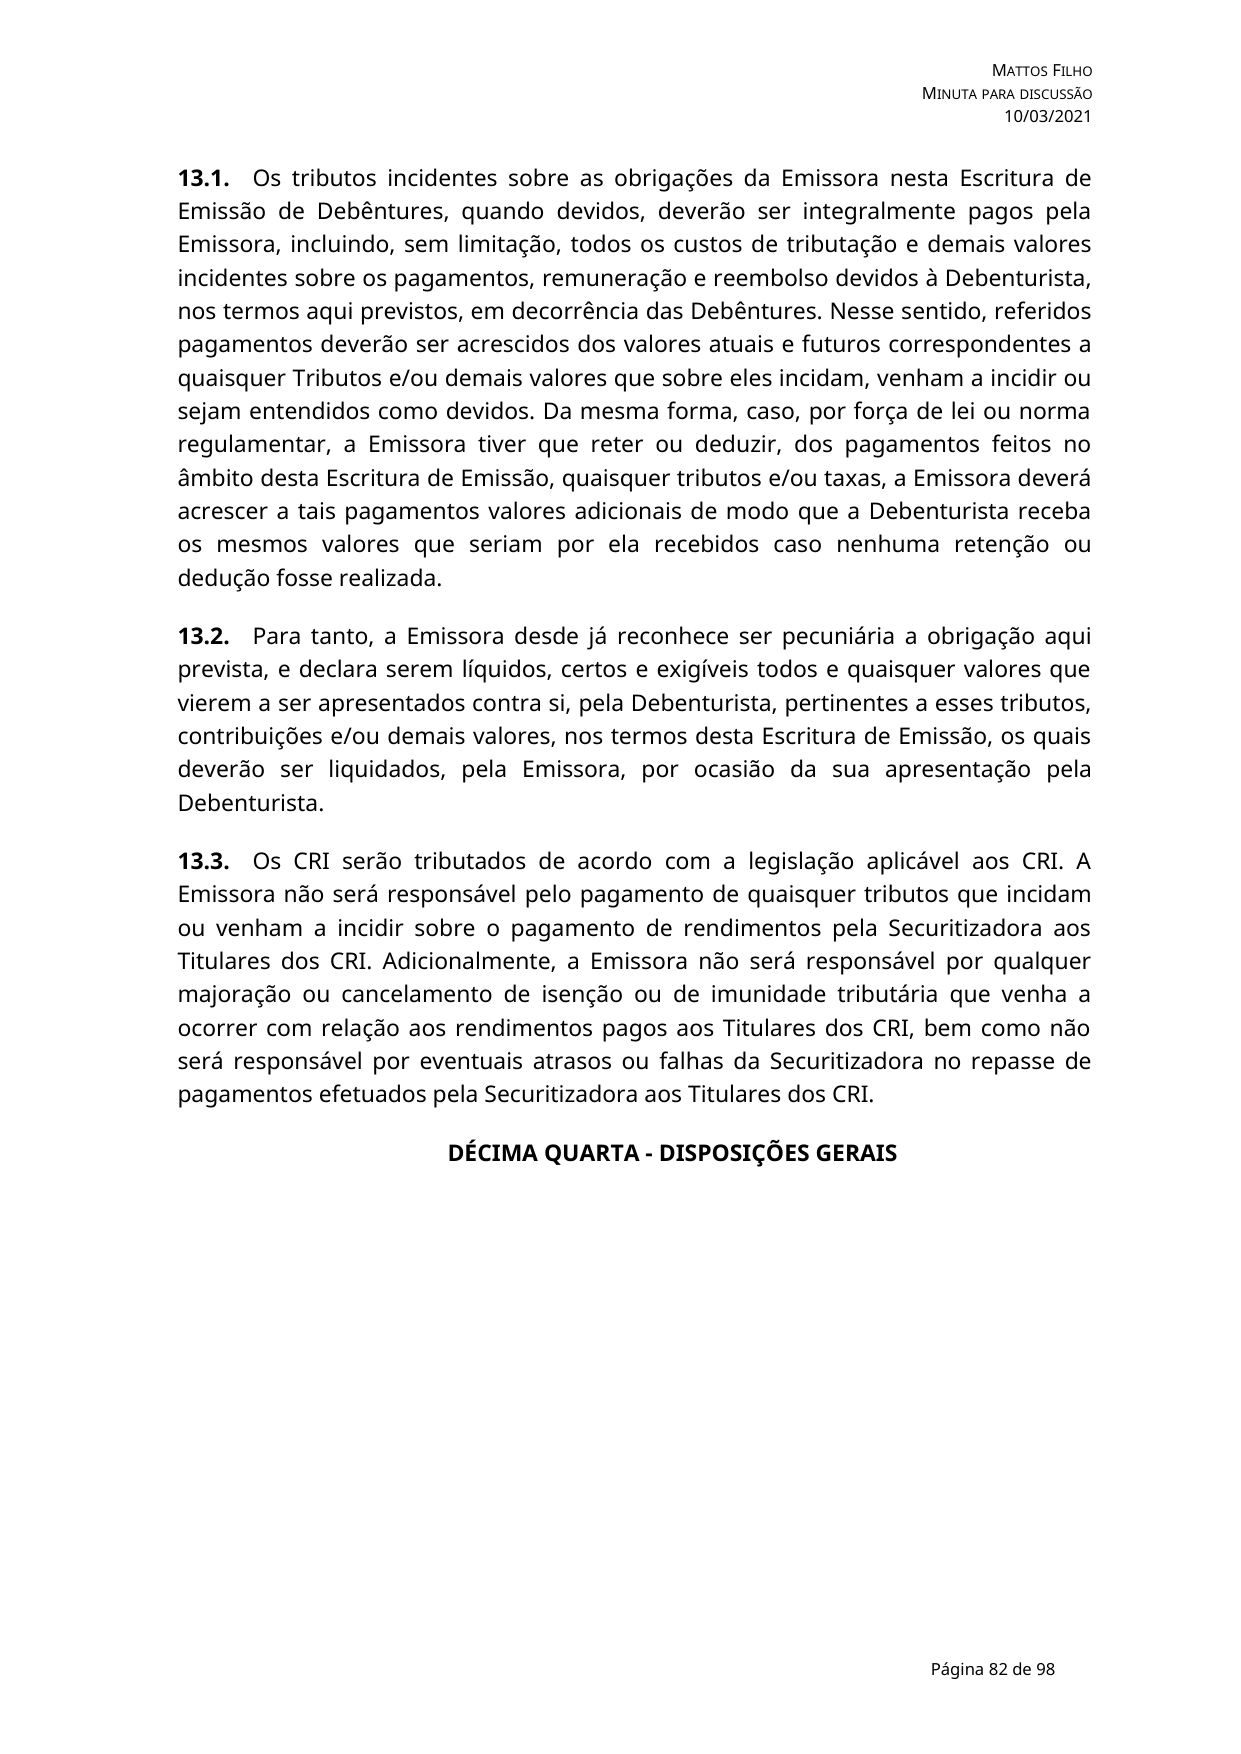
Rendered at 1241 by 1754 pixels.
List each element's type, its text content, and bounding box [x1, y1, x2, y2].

subtitle DÉCIMA QUARTA - DISPOSIÇÕES GERAIS [177, 1134, 1092, 1168]
subtitle Os CRI serão tributados de acordo com a legislação aplicável aos CRI. A Emissora não será responsável pelo pagamento de quaisquer tributos que incidam ou venham a incidir sobre o pagamento de rendimentos pela Securitizadora aos Titulares dos CRI. Adicionalmente, a Emissora não será responsável por qualquer majoração ou cancelamento de isenção ou de imunidade tributária que venha a ocorrer com relação aos rendimentos pagos aos Titulares dos CRI, bem como não será responsável por eventuais atrasos ou falhas da Securitizadora no repasse de pagamentos efetuados pela Securitizadora aos Titulares dos CRI. [177, 843, 1092, 1109]
subtitle Para tanto, a Emissora desde já reconhece ser pecuniária a obrigação aqui prevista, e declara serem líquidos, certos e exigíveis todos e quaisquer valores que vierem a ser apresentados contra si, pela Debenturista, pertinentes a esses tributos, contribuições e/ou demais valores, nos termos desta Escritura de Emissão, os quais deverão ser liquidados, pela Emissora, por ocasião da sua apresentação pela Debenturista. [177, 618, 1092, 818]
subtitle Os tributos incidentes sobre as obrigações da Emissora nesta Escritura de Emissão de Debêntures, quando devidos, deverão ser integralmente pagos pela Emissora, incluindo, sem limitação, todos os custos de tributação e demais valores incidentes sobre os pagamentos, remuneração e reembolso devidos à Debenturista, nos termos aqui previstos, em decorrência das Debêntures. Nesse sentido, referidos pagamentos deverão ser acrescidos dos valores atuais e futuros correspondentes a quaisquer Tributos e/ou demais valores que sobre eles incidam, venham a incidir ou sejam entendidos como devidos. Da mesma forma, caso, por força de lei ou norma regulamentar, a Emissora tiver que reter ou deduzir, dos pagamentos feitos no âmbito desta Escritura de Emissão, quaisquer tributos e/ou taxas, a Emissora deverá acrescer a tais pagamentos valores adicionais de modo que a Debenturista receba os mesmos valores que seriam por ela recebidos caso nenhuma retenção ou dedução fosse realizada. [177, 159, 1092, 593]
